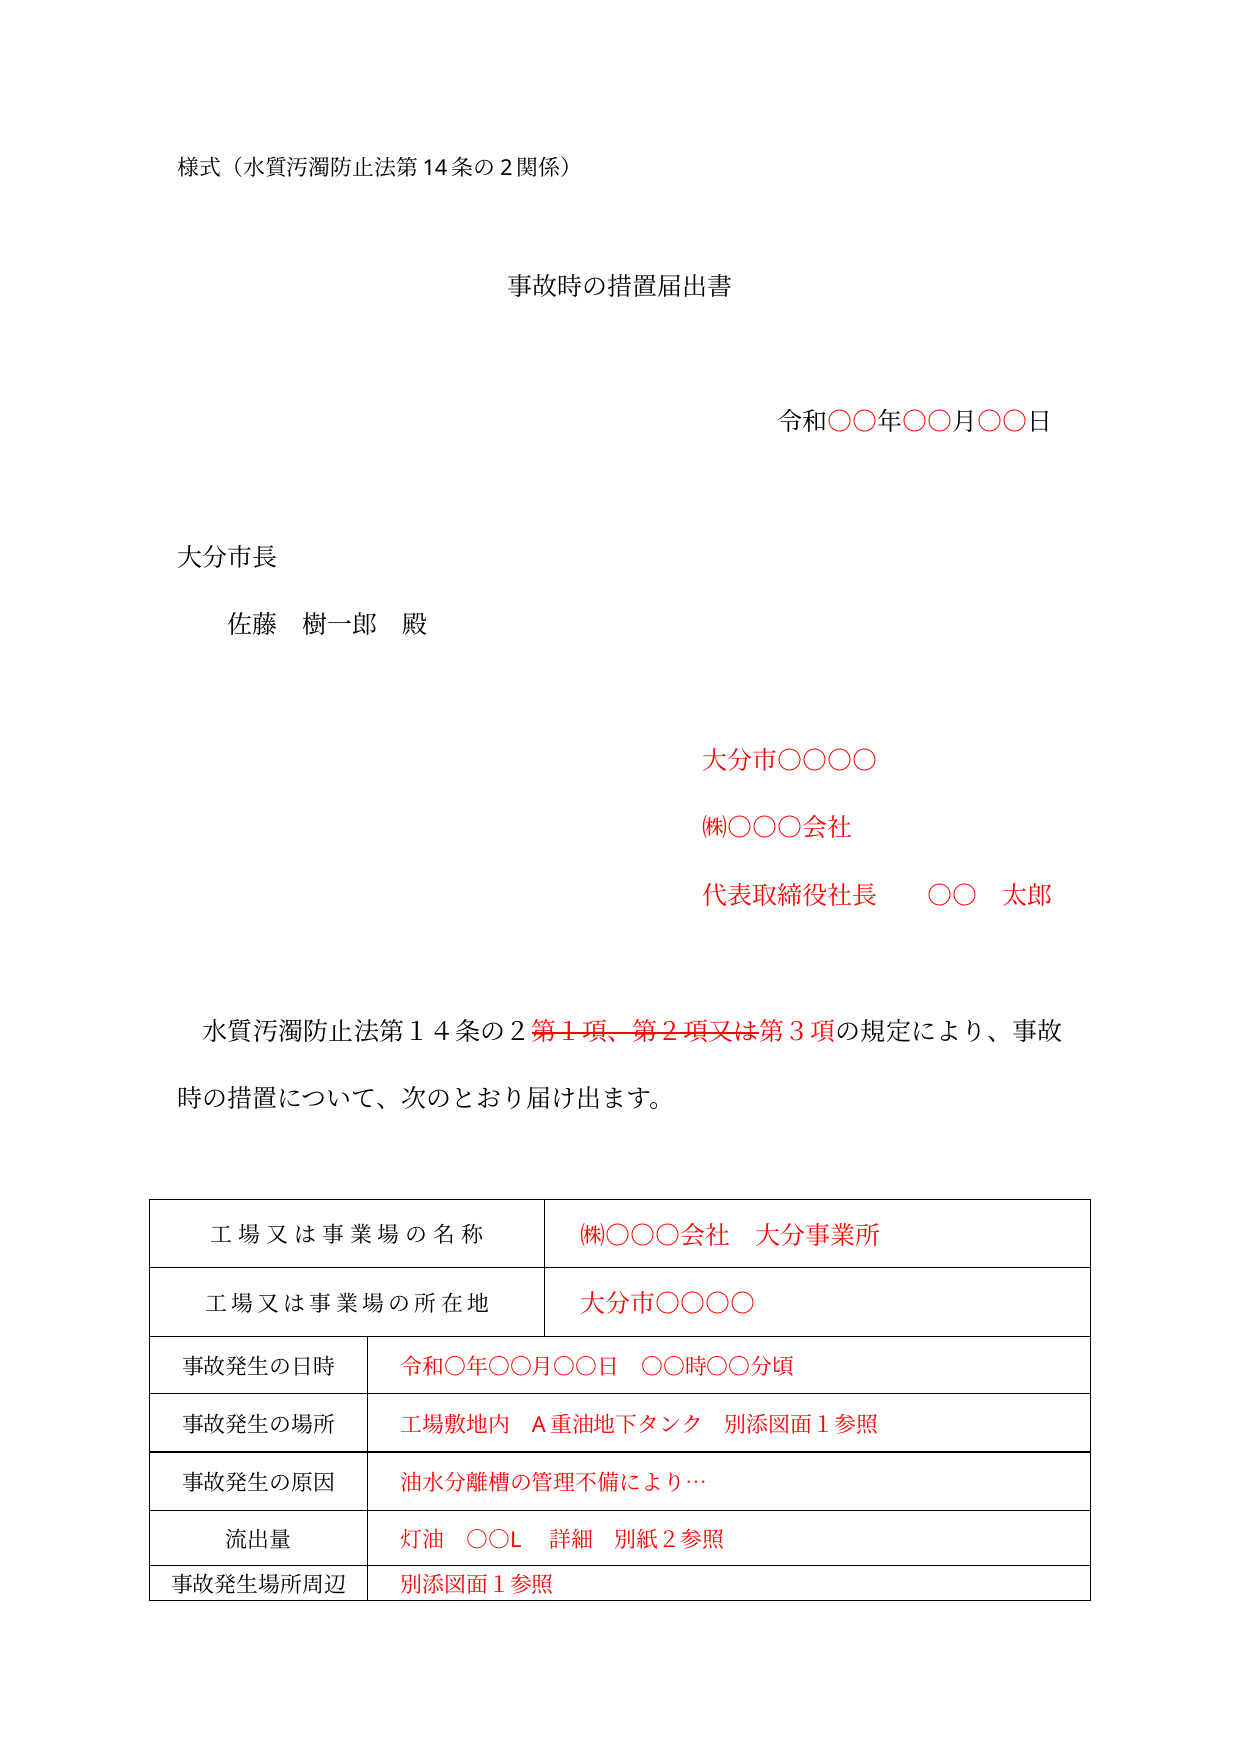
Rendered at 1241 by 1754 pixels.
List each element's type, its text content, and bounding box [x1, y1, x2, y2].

text 事故時の措置届出書 [177, 251, 1063, 318]
text 水質汚濁防止法第１４条の２第１項、第２項又は第３項の規定により、事故時の措置について、次のとおり届け出ます。 [177, 995, 1063, 1131]
text 代表取締役社長 ○○ 太郎 [615, 860, 1063, 928]
table_cell 大分市○○○○ [545, 1268, 1090, 1336]
text 令和○○年○○月○○日 [177, 386, 1063, 454]
table_cell 灯油 ○○L 詳細 別紙２参照 [368, 1511, 1090, 1565]
text ㈱○○○会社 [177, 792, 1063, 860]
table_cell 事故発生の原因 [150, 1453, 367, 1509]
text 佐藤 樹一郎 殿 [177, 589, 1063, 657]
text 大分市○○○○ [177, 724, 1063, 792]
table_cell 流出量 [150, 1511, 367, 1565]
table_cell 工場又は事業場の所在地 [150, 1268, 544, 1336]
table_cell 事故発生の日時 [150, 1337, 367, 1393]
table_header 工場又は事業場の名称 [150, 1200, 544, 1267]
text 大分市長 [177, 521, 1063, 589]
table_cell 工場敷地内 A重油地下タンク 別添図面１参照 [368, 1394, 1090, 1451]
table_cell 別添図面１参照 [368, 1566, 1090, 1600]
table_cell 令和〇年〇〇月〇〇日 〇〇時〇〇分頃 [368, 1337, 1090, 1393]
table_cell 事故発生場所周辺の状況 [150, 1566, 367, 1600]
table_header ㈱○○○会社 大分事業所 [545, 1200, 1090, 1267]
text 様式（水質汚濁防止法第14条の2関係） [177, 149, 1063, 183]
table_cell 事故発生の場所 [150, 1394, 367, 1451]
table_cell 油水分離槽の管理不備により… [368, 1453, 1090, 1509]
